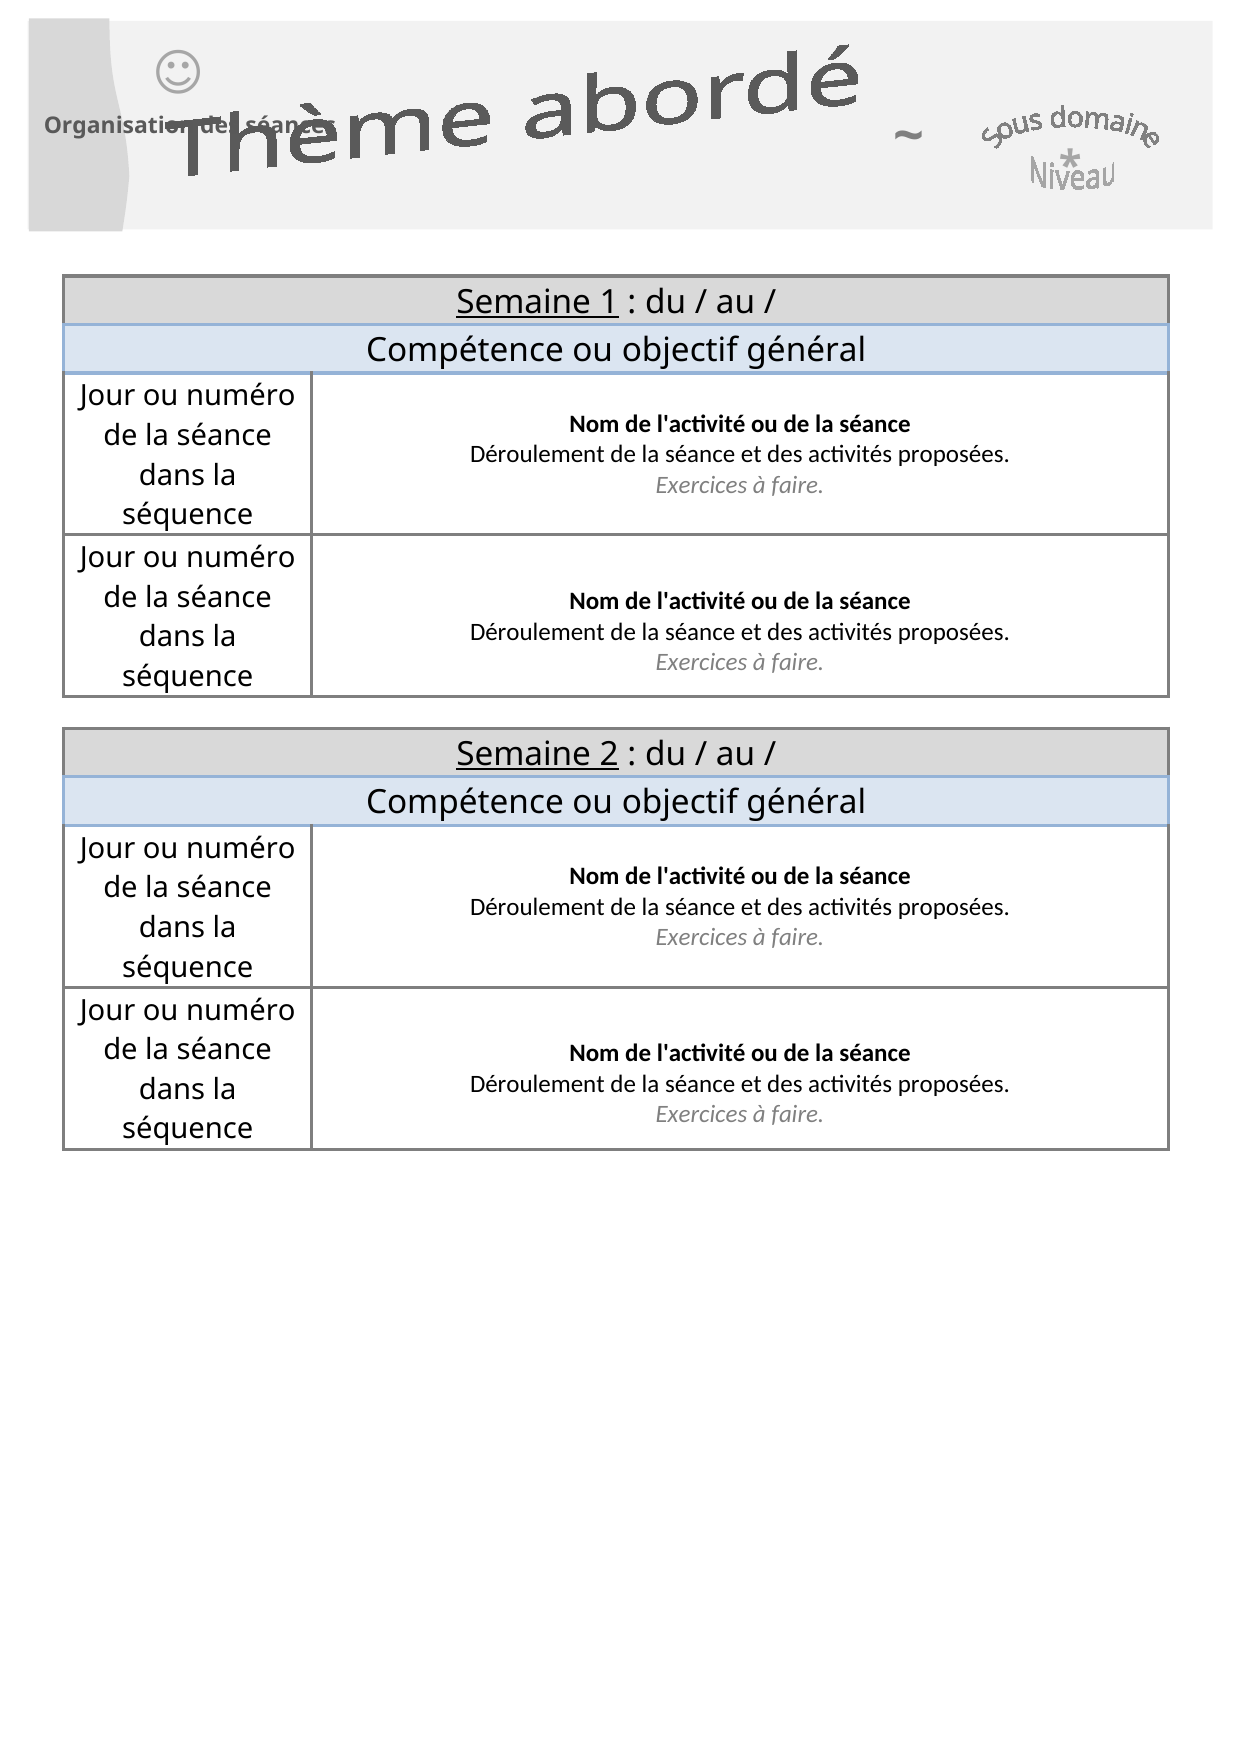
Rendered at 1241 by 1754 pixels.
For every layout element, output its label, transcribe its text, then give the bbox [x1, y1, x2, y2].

table_header Semaine 1 : du / au / [65, 278, 1167, 323]
table_header Semaine 2 : du / au / [65, 730, 1167, 775]
table_cell Nom de l'activité ou de la séance Déroulement de la séance et des activités proposées. Exercices à faire. [313, 989, 1167, 1147]
table_cell Jour ou numéro de la séance dans la séquence [65, 989, 310, 1147]
table_cell Jour ou numéro de la séance dans la séquence [65, 375, 310, 533]
table_cell Jour ou numéro de la séance dans la séquence [65, 536, 310, 695]
table_cell Jour ou numéro de la séance dans la séquence [65, 827, 310, 986]
table_cell Nom de l'activité ou de la séance Déroulement de la séance et des activités proposées. Exercices à faire. [313, 827, 1167, 986]
table_cell Nom de l'activité ou de la séance Déroulement de la séance et des activités proposées. Exercices à faire. [313, 375, 1167, 533]
table_cell Compétence ou objectif général [65, 778, 1167, 824]
table_cell Nom de l'activité ou de la séance Déroulement de la séance et des activités proposées. Exercices à faire. [313, 536, 1167, 695]
table_cell Compétence ou objectif général [65, 326, 1167, 371]
